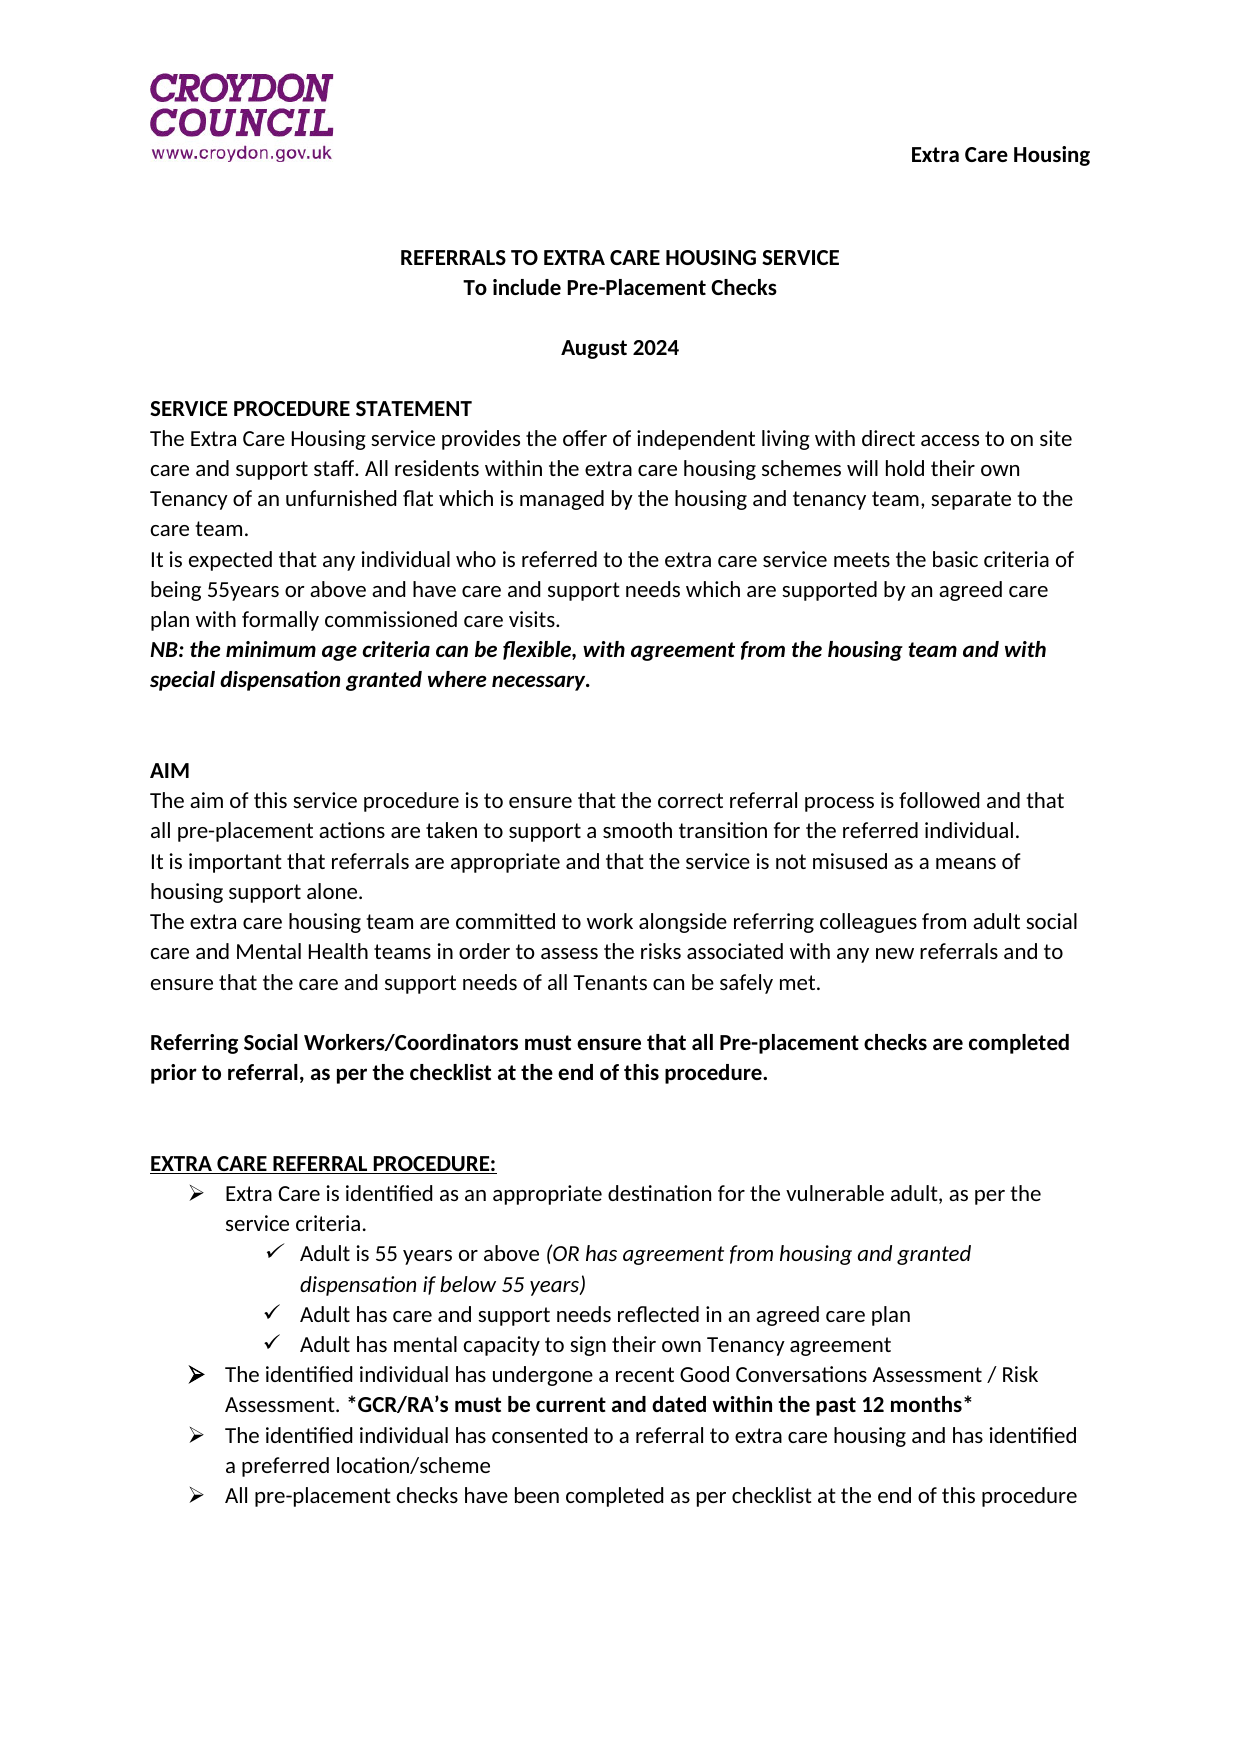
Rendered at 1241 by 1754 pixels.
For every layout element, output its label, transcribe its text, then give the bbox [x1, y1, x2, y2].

text SERVICE PROCEDURE STATEMENT [150, 394, 1090, 422]
text EXTRA CARE REFERRAL PROCEDURE: [150, 1149, 1090, 1177]
text It is expected that any individual who is referred to the extra care service meets the basic criteria of being 55years or above and have care and support needs which are supported by an agreed care plan with formally commissioned care visits. [150, 545, 1090, 633]
list The identified individual has consented to a referral to extra care housing and has identified a preferred location/scheme [187, 1421, 1090, 1479]
list The identified individual has undergone a recent Good Conversations Assessment / Risk Assessment. *GCR/RA’s must be current and dated within the past 12 months* [187, 1360, 1090, 1418]
list Extra Care is identified as an appropriate destination for the vulnerable adult, as per the service criteria. [187, 1179, 1090, 1237]
text The extra care housing team are committed to work alongside referring colleagues from adult social care and Mental Health teams in order to assess the risks associated with any new referrals and to ensure that the care and support needs of all Tenants can be safely met. [150, 907, 1090, 996]
list Adult is 55 years or above (OR has agreement from housing and granted dispensation if below 55 years) [262, 1239, 1090, 1298]
text NB: the minimum age criteria can be flexible, with agreement from the housing team and with special dispensation granted where necessary. [150, 635, 1090, 693]
text It is important that referrals are appropriate and that the service is not misused as a means of housing support alone. [150, 847, 1090, 905]
list All pre-placement checks have been completed as per checklist at the end of this procedure [187, 1481, 1090, 1509]
picture [150, 73, 334, 162]
text REFERRALS TO EXTRA CARE HOUSING SERVICE [150, 243, 1090, 271]
text August 2024 [150, 333, 1090, 361]
list Adult has mental capacity to sign their own Tenancy agreement [262, 1330, 1090, 1358]
text Referring Social Workers/Coordinators must ensure that all Pre-placement checks are completed prior to referral, as per the checklist at the end of this procedure. [150, 1028, 1090, 1086]
list Adult has care and support needs reflected in an agreed care plan [262, 1300, 1090, 1328]
text The Extra Care Housing service provides the offer of independent living with direct access to on site care and support staff. All residents within the extra care housing schemes will hold their own Tenancy of an unfurnished flat which is managed by the housing and tenancy team, separate to the care team. [150, 424, 1090, 542]
text To include Pre-Placement Checks [150, 273, 1090, 301]
text AIM [150, 756, 1090, 784]
text The aim of this service procedure is to ensure that the correct referral process is followed and that all pre-placement actions are taken to support a smooth transition for the referred individual. [150, 786, 1090, 844]
